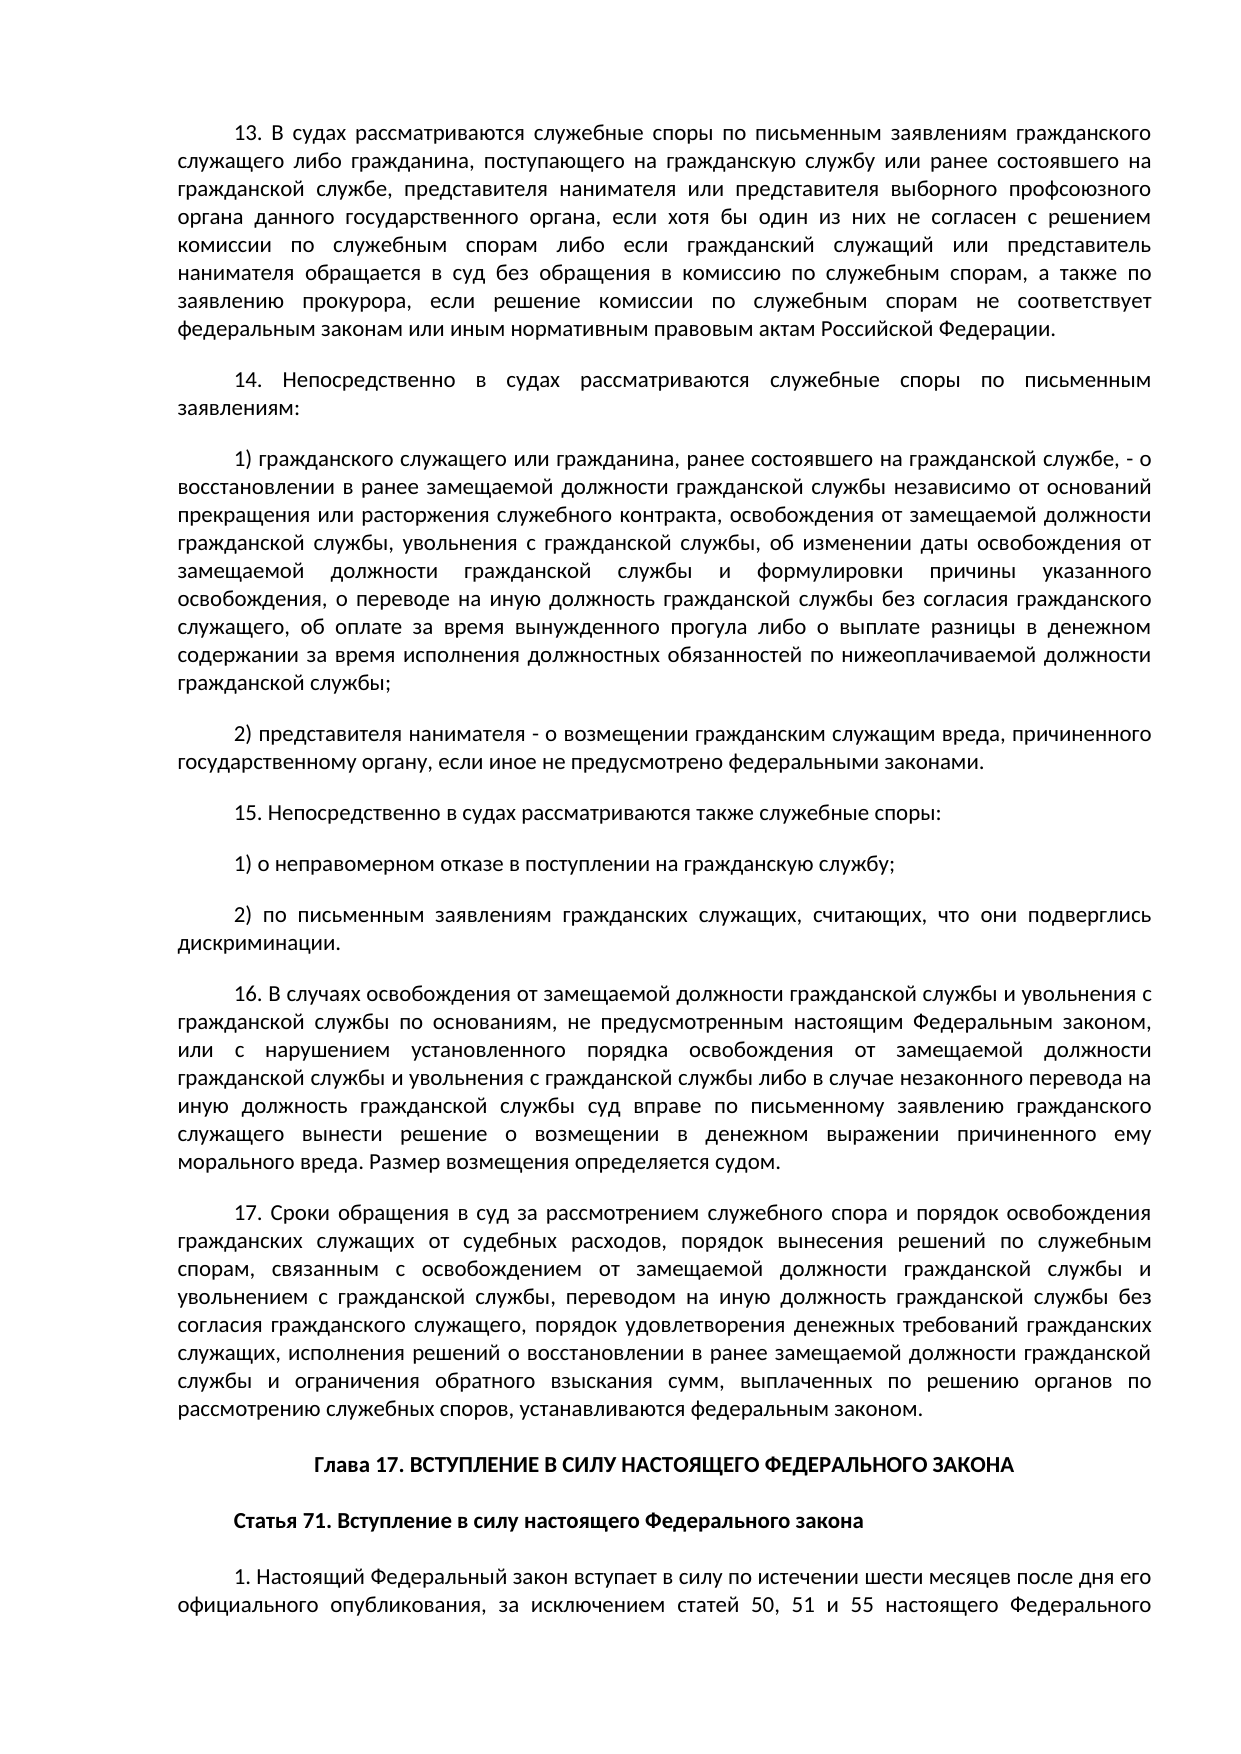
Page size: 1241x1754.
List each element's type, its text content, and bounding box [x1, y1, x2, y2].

text 17. Сроки обращения в суд за рассмотрением служебного спора и порядок освобождения гражданских служащих от судебных расходов, порядок вынесения решений по служебным спорам, связанным с освобождением от замещаемой должности гражданской службы и увольнением с гражданской службы, переводом на иную должность гражданской службы без согласия гражданского служащего, порядок удовлетворения денежных требований гражданских служащих, исполнения решений о восстановлении в ранее замещаемой должности гражданской службы и ограничения обратного взыскания сумм, выплаченных по решению органов по рассмотрению служебных споров, устанавливаются федеральным законом. [177, 1198, 1152, 1422]
text 2) по письменным заявлениям гражданских служащих, считающих, что они подверглись дискриминации. [177, 900, 1152, 956]
text 16. В случаях освобождения от замещаемой должности гражданской службы и увольнения с гражданской службы по основаниям, не предусмотренным настоящим Федеральным законом, или с нарушением установленного порядка освобождения от замещаемой должности гражданской службы и увольнения с гражданской службы либо в случае незаконного перевода на иную должность гражданской службы суд вправе по письменному заявлению гражданского служащего вынести решение о возмещении в денежном выражении причиненного ему морального вреда. Размер возмещения определяется судом. [177, 979, 1152, 1175]
text 13. В судах рассматриваются служебные споры по письменным заявлениям гражданского служащего либо гражданина, поступающего на гражданскую службу или ранее состоявшего на гражданской службе, представителя нанимателя или представителя выборного профсоюзного органа данного государственного органа, если хотя бы один из них не согласен с решением комиссии по служебным спорам либо если гражданский служащий или представитель нанимателя обращается в суд без обращения в комиссию по служебным спорам, а также по заявлению прокурора, если решение комиссии по служебным спорам не соответствует федеральным законам или иным нормативным правовым актам Российской Федерации. [177, 118, 1152, 342]
text 14. Непосредственно в судах рассматриваются служебные споры по письменным заявлениям: [177, 365, 1152, 421]
text 1) гражданского служащего или гражданина, ранее состоявшего на гражданской службе, - о восстановлении в ранее замещаемой должности гражданской службы независимо от оснований прекращения или расторжения служебного контракта, освобождения от замещаемой должности гражданской службы, увольнения с гражданской службы, об изменении даты освобождения от замещаемой должности гражданской службы и формулировки причины указанного освобождения, о переводе на иную должность гражданской службы без согласия гражданского служащего, об оплате за время вынужденного прогула либо о выплате разницы в денежном содержании за время исполнения должностных обязанностей по нижеоплачиваемой должности гражданской службы; [177, 444, 1152, 696]
text 15. Непосредственно в судах рассматриваются также служебные споры: [177, 798, 1152, 826]
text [177, 1562, 1152, 1618]
title Глава 17. ВСТУПЛЕНИЕ В СИЛУ НАСТОЯЩЕГО ФЕДЕРАЛЬНОГО ЗАКОНА [177, 1450, 1152, 1478]
text 2) представителя нанимателя - о возмещении гражданским служащим вреда, причиненного государственному органу, если иное не предусмотрено федеральными законами. [177, 719, 1152, 775]
title Статья 71. Вступление в силу настоящего Федерального закона [177, 1506, 1152, 1534]
text 1) о неправомерном отказе в поступлении на гражданскую службу; [177, 849, 1152, 877]
